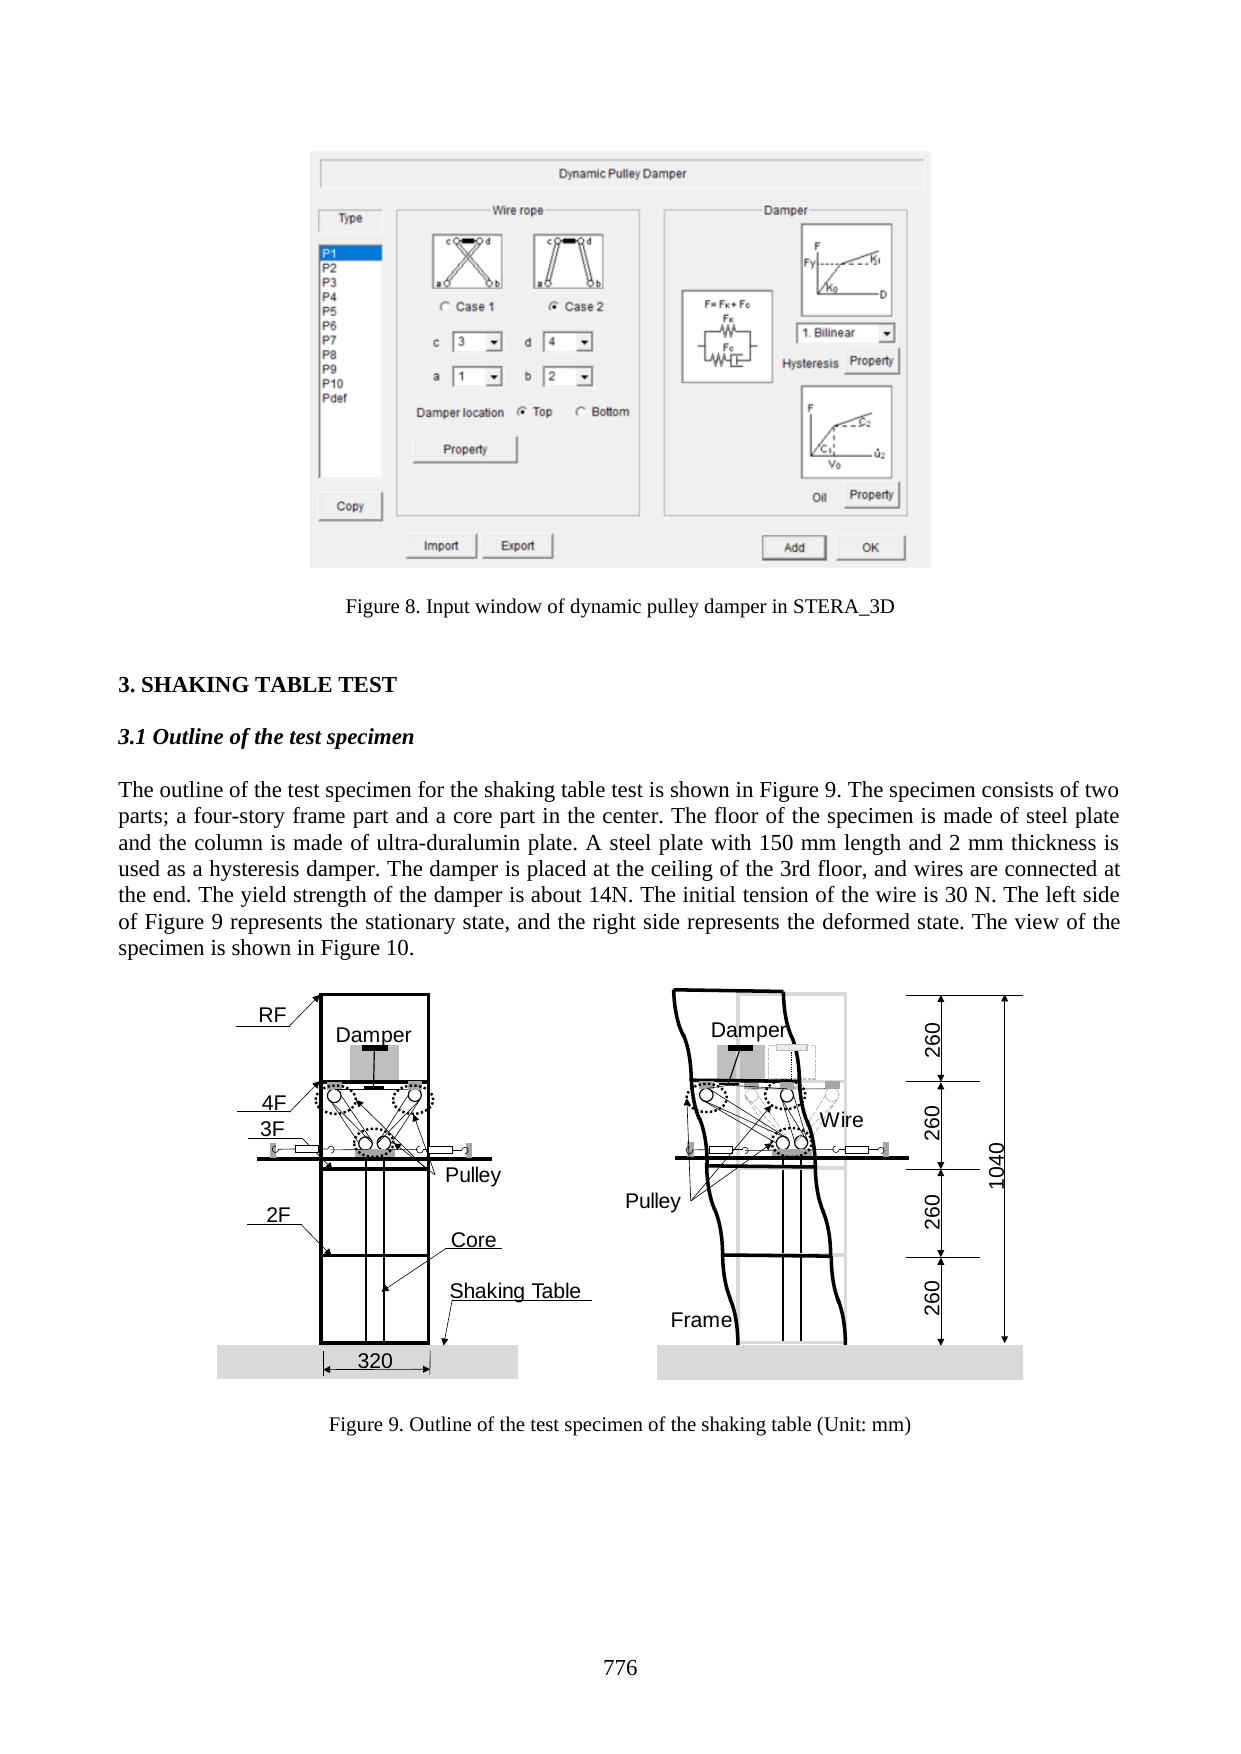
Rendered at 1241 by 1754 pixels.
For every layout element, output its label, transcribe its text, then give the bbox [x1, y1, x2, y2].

text Figure 9. Outline of the test specimen of the shaking table (Unit: mm) [118, 1412, 1122, 1436]
text 3. Shaking table test [118, 671, 1122, 697]
picture [309, 147, 931, 568]
text Figure 8. Input window of dynamic pulley damper in STERA_3D [118, 594, 1122, 618]
text 3.1 Outline of the test specimen [118, 723, 1122, 750]
text The outline of the test specimen for the shaking table test is shown in Figure 9. The specimen consists of two parts; a four-story frame part and a core part in the center. The floor of the specimen is made of steel plate and the column is made of ultra-duralumin plate. A steel plate with 150 mm length and 2 mm thickness is used as a hysteresis damper. The damper is placed at the ceiling of the 3rd floor, and wires are connected at the end. The yield strength of the damper is about 14N. The initial tension of the wire is 30 N. The left side of Figure 9 represents the stationary state, and the right side represents the deformed state. The view of the specimen is shown in Figure 10. [118, 776, 1122, 961]
